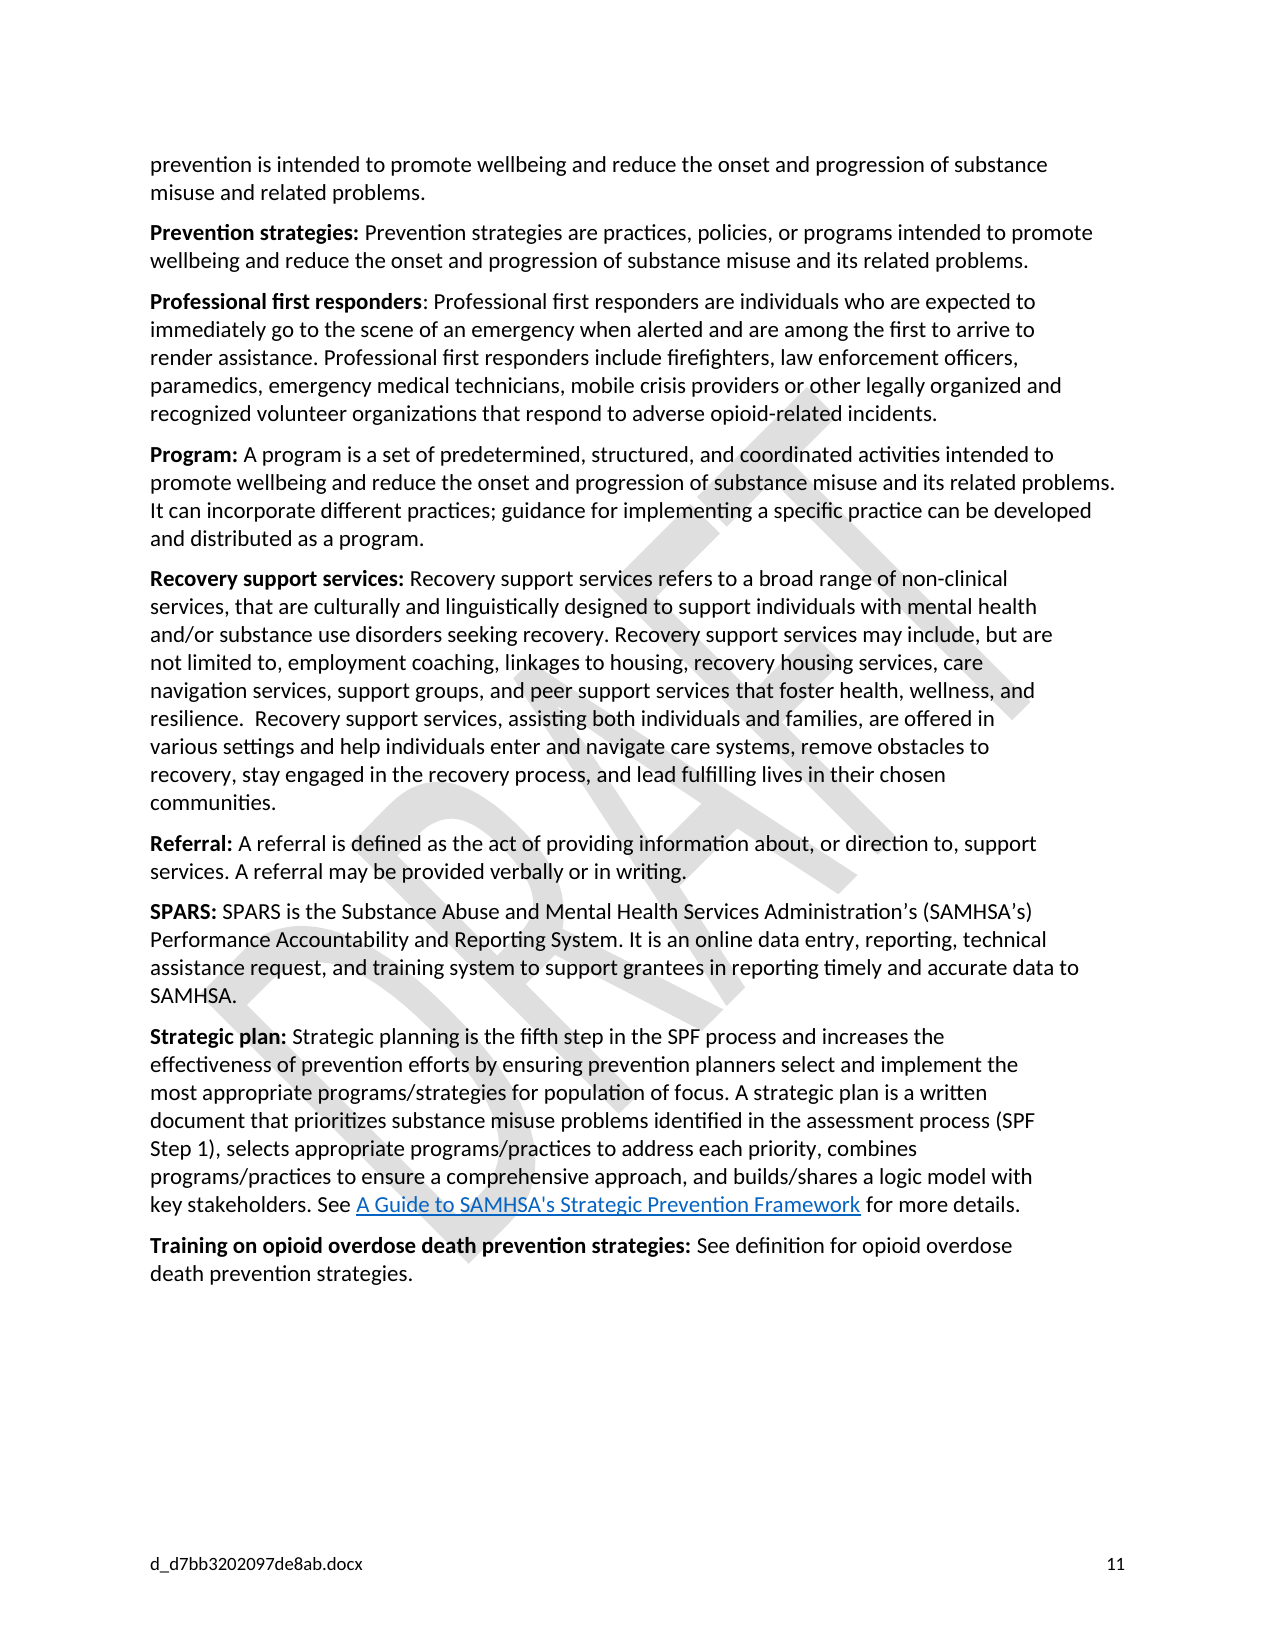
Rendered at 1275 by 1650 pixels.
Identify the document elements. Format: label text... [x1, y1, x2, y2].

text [150, 150, 1065, 206]
text Recovery support services: Recovery support services refers to a broad range of non-clinical services, that are culturally and linguistically designed to support individuals with mental health and/or substance use disorders seeking recovery. Recovery support services may include, but are not limited to, employment coaching, linkages to housing, recovery housing services, care navigation services, support groups, and peer support services that foster health, wellness, and resilience. Recovery support services, assisting both individuals and families, are offered in various settings and help individuals enter and navigate care systems, remove obstacles to recovery, stay engaged in the recovery process, and lead fulfilling lives in their chosen communities. [150, 564, 1065, 816]
text Prevention strategies: Prevention strategies are practices, policies, or programs intended to promote wellbeing and reduce the onset and progression of substance misuse and its related problems. [150, 218, 1125, 274]
text SPARS: SPARS is the Substance Abuse and Mental Health Services Administration’s (SAMHSA’s) Performance Accountability and Reporting System. It is an online data entry, reporting, technical assistance request, and training system to support grantees in reporting timely and accurate data to SAMHSA. [150, 897, 1125, 1009]
text Referral: A referral is defined as the act of providing information about, or direction to, support services. A referral may be provided verbally or in writing. [150, 829, 1065, 885]
text Strategic plan: Strategic planning is the fifth step in the SPF process and increases the effectiveness of prevention efforts by ensuring prevention planners select and implement the most appropriate programs/strategies for population of focus. A strategic plan is a written document that prioritizes substance misuse problems identified in the assessment process (SPF Step 1), selects appropriate programs/practices to address each priority, combines programs/practices to ensure a comprehensive approach, and builds/shares a logic model with key stakeholders. See A Guide to SAMHSA's Strategic Prevention Framework for more details. [150, 1022, 1065, 1218]
text Program: A program is a set of predetermined, structured, and coordinated activities intended to promote wellbeing and reduce the onset and progression of substance misuse and its related problems. It can incorporate different practices; guidance for implementing a specific practice can be developed and distributed as a program. [150, 440, 1125, 552]
text Training on opioid overdose death prevention strategies: See definition for opioid overdose death prevention strategies. [150, 1231, 1065, 1287]
text Professional first responders: Professional first responders are individuals who are expected to immediately go to the scene of an emergency when alerted and are among the first to arrive to render assistance. Professional first responders include firefighters, law enforcement officers, paramedics, emergency medical technicians, mobile crisis providers or other legally organized and recognized volunteer organizations that respond to adverse opioid-related incidents. [150, 287, 1065, 427]
